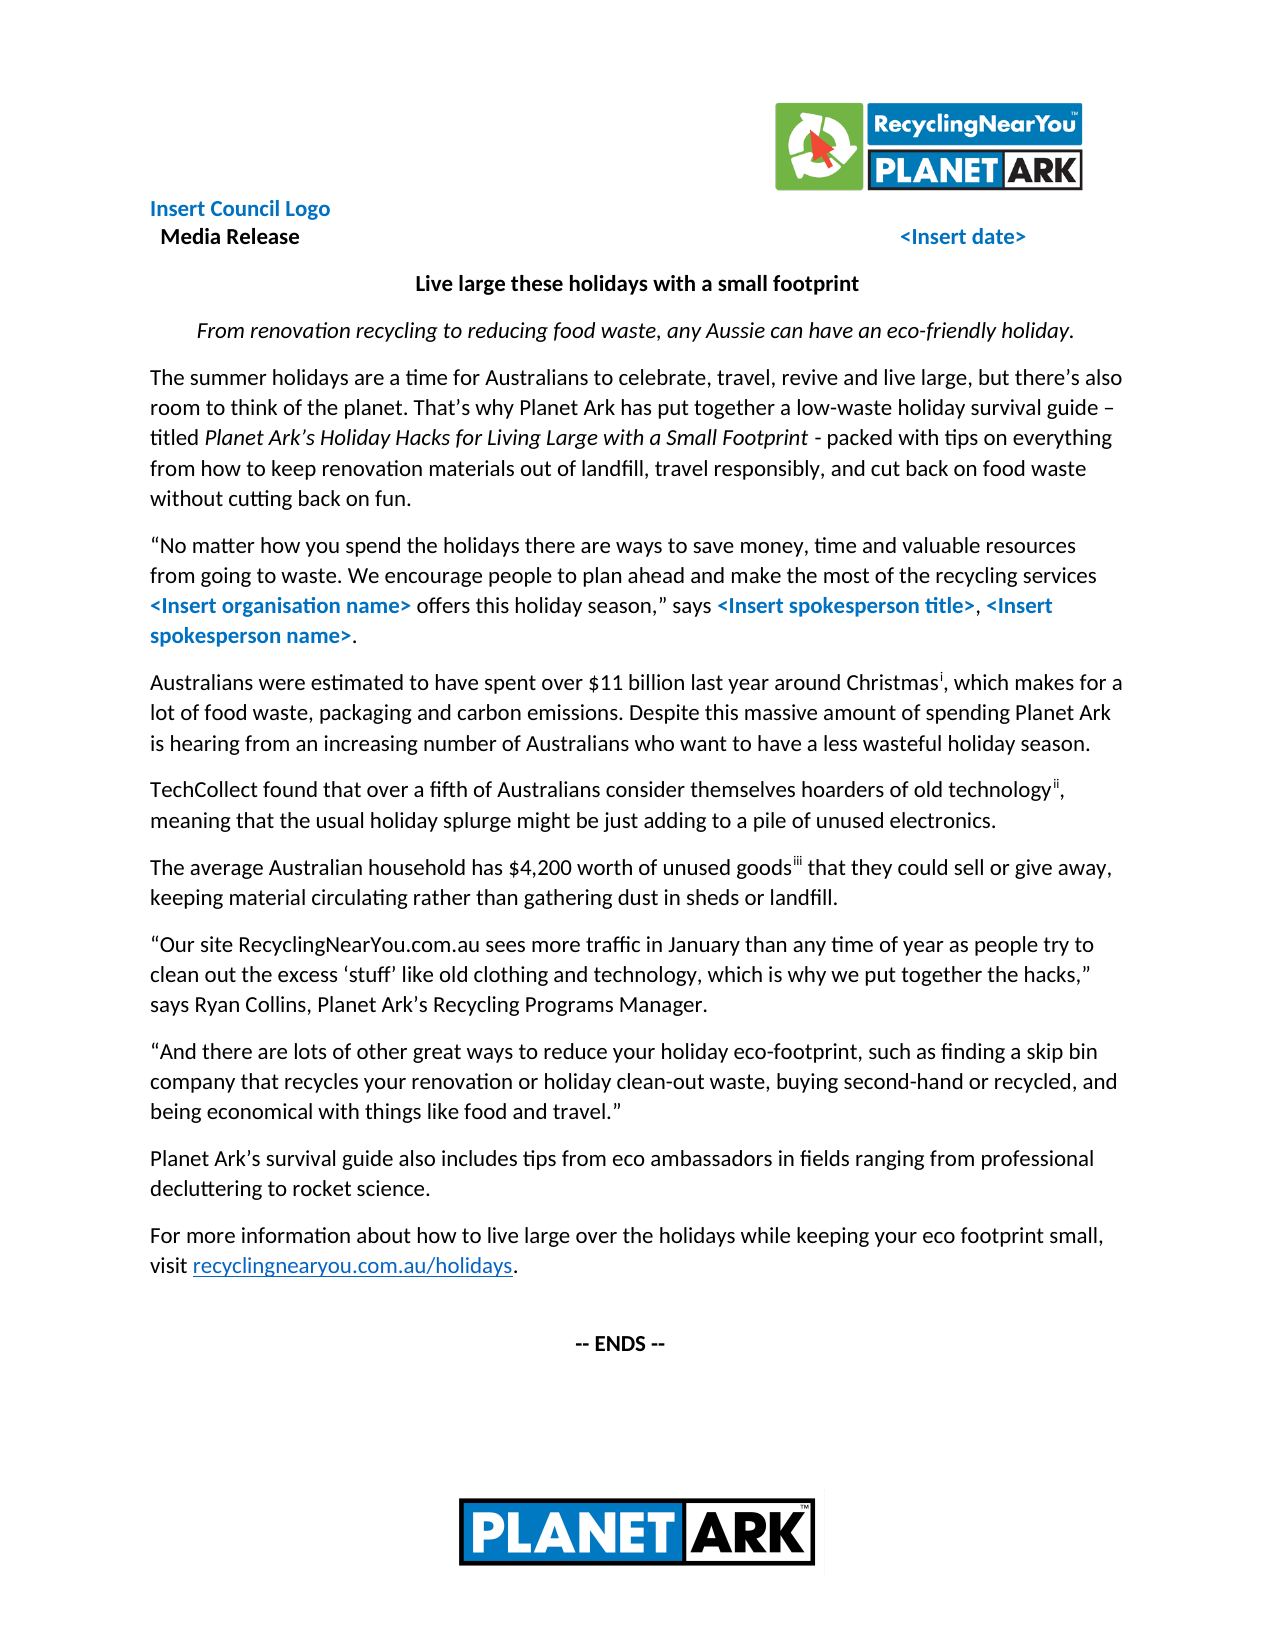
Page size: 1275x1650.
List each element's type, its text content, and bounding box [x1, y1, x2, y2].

text “Our site RecyclingNearYou.com.au sees more traffic in January than any time of year as people try to clean out the excess ‘stuff’ like old clothing and technology, which is why we put together the hacks,” says Ryan Collins, Planet Ark’s Recycling Programs Manager. [150, 930, 1125, 1018]
text TechCollect found that over a fifth of Australians consider themselves hoarders of old technology, meaning that the usual holiday splurge might be just adding to a pile of unused electronics. [150, 776, 1125, 834]
text Planet Ark’s survival guide also includes tips from eco ambassadors in fields ranging from professional decluttering to rocket science. [150, 1144, 1125, 1202]
text Live large these holidays with a small footprint [150, 269, 1125, 297]
text From renovation recycling to reducing food waste, any Aussie can have an eco-friendly holiday. [150, 316, 1125, 344]
text Australians were estimated to have spent over $11 billion last year around Christmas, which makes for a lot of food waste, packaging and carbon emissions. Despite this massive amount of spending Planet Ark is hearing from an increasing number of Australians who want to have a less wasteful holiday season. [150, 668, 1125, 757]
picture [450, 1489, 825, 1575]
picture [731, 75, 1125, 217]
text The summer holidays are a time for Australians to celebrate, travel, revive and live large, but there’s also room to think of the planet. That’s why Planet Ark has put together a low-waste holiday survival guide – titled Planet Ark’s Holiday Hacks for Living Large with a Small Footprint - packed with tips on everything from how to keep renovation materials out of landfill, travel responsibly, and cut back on food waste without cutting back on fun. [150, 363, 1125, 512]
text -- ENDS -- [150, 1329, 1090, 1357]
text For more information about how to live large over the holidays while keeping your eco footprint small, visit recyclingnearyou.com.au/holidays. [150, 1221, 1125, 1310]
text “No matter how you spend the holidays there are ways to save money, time and valuable resources from going to waste. We encourage people to plan ahead and make the most of the recycling services <Insert organisation name> offers this holiday season,” says <Insert spokesperson title>, <Insert spokesperson name>. [150, 531, 1125, 649]
text “And there are lots of other great ways to reduce your holiday eco-footprint, such as finding a skip bin company that recycles your renovation or holiday clean-out waste, buying second-hand or recycled, and being economical with things like food and travel.” [150, 1037, 1125, 1125]
text The average Australian household has $4,200 worth of unused goods that they could sell or give away, keeping material circulating rather than gathering dust in sheds or landfill. [150, 853, 1125, 911]
text Media Release <Insert date> [150, 222, 1125, 250]
